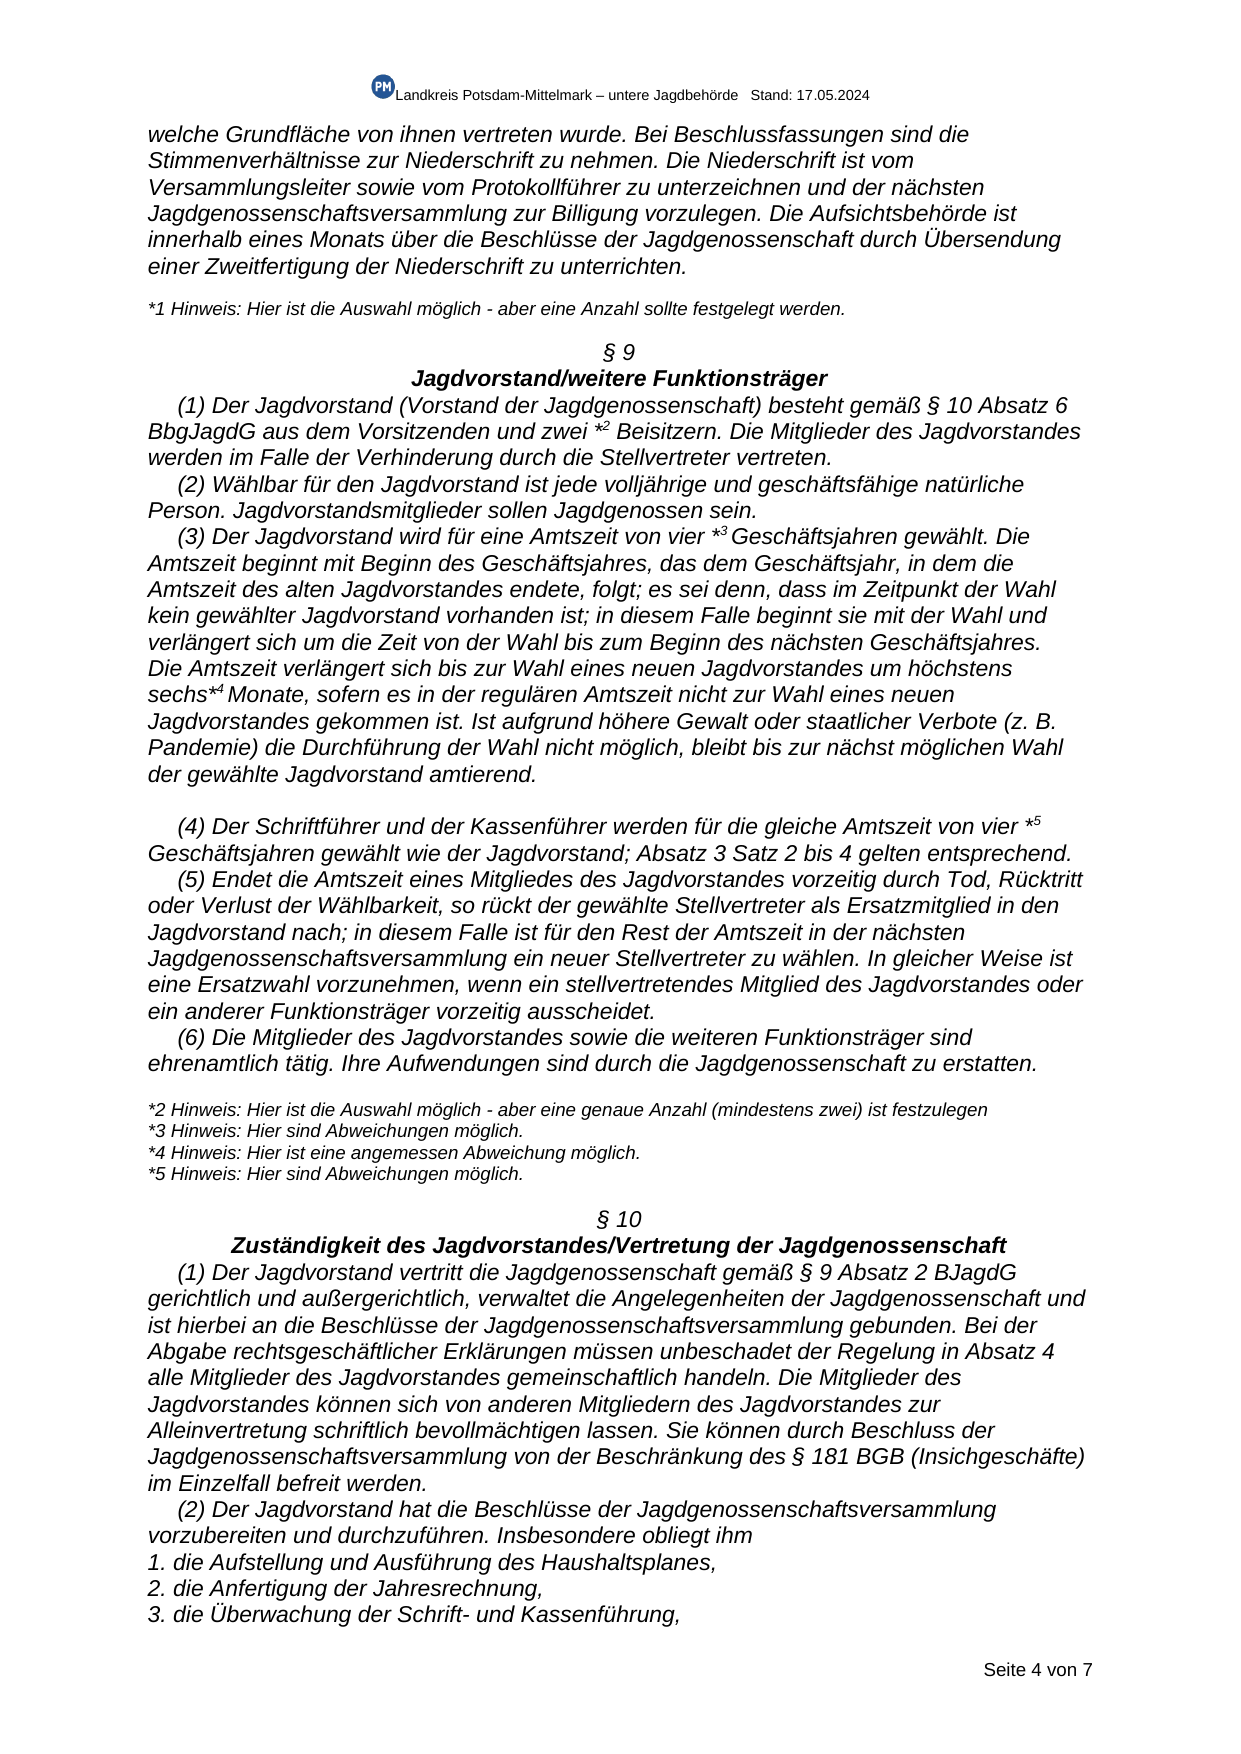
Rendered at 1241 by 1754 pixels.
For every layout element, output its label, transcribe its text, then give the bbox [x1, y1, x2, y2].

text (1) Der Jagdvorstand (Vorstand der Jagdgenossenschaft) besteht gemäß § 10 Absatz 6 BbgJagdG aus dem Vorsitzenden und zwei *2 Beisitzern. Die Mitglieder des Jagdvorstandes werden im Falle der Verhinderung durch die Stellvertreter vertreten. [148, 392, 1093, 471]
text Zuständigkeit des Jagdvorstandes/Vertretung der Jagdgenossenschaft [148, 1232, 1093, 1259]
text Die Amtszeit verlängert sich bis zur Wahl eines neuen Jagdvorstandes um höchstens sechs*4 Monate, sofern es in der regulären Amtszeit nicht zur Wahl eines neuen Jagdvorstandes gekommen ist. Ist aufgrund höhere Gewalt oder staatlicher Verbote (z. B. Pandemie) die Durchführung der Wahl nicht möglich, bleibt bis zur nächst möglichen Wahl der gewählte Jagdvorstand amtierend. [148, 655, 1093, 787]
text § 9 [148, 339, 1093, 365]
text *3 Hinweis: Hier sind Abweichungen möglich. [148, 1120, 1093, 1141]
picture [370, 73, 396, 100]
text § 10 [148, 1206, 1093, 1232]
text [148, 121, 1093, 279]
text (3) Der Jagdvorstand wird für eine Amtszeit von vier *3 Geschäftsjahren gewählt. Die Amtszeit beginnt mit Beginn des Geschäftsjahres, das dem Geschäftsjahr, in dem die Amtszeit des alten Jagdvorstandes endete, folgt; es sei denn, dass im Zeitpunkt der Wahl kein gewählter Jagdvorstand vorhanden ist; in diesem Falle beginnt sie mit der Wahl und verlängert sich um die Zeit von der Wahl bis zum Beginn des nächsten Geschäftsjahres. [148, 523, 1093, 655]
text *1 Hinweis: Hier ist die Auswahl möglich - aber eine Anzahl sollte festgelegt werden. [148, 298, 1093, 320]
text 1. die Aufstellung und Ausführung des Haushaltsplanes, [147, 1549, 1093, 1575]
text (6) Die Mitglieder des Jagdvorstandes sowie die weiteren Funktionsträger sind ehrenamtlich tätig. Ihre Aufwendungen sind durch die Jagdgenossenschaft zu erstatten. [148, 1024, 1093, 1077]
text *4 Hinweis: Hier ist eine angemessen Abweichung möglich. [148, 1141, 1093, 1163]
text 2. die Anfertigung der Jahresrechnung, [147, 1575, 1093, 1601]
text 3. die Überwachung der Schrift- und Kassenführung, [147, 1601, 1093, 1628]
text Jagdvorstand/weitere Funktionsträger [148, 365, 1093, 392]
text (5) Endet die Amtszeit eines Mitgliedes des Jagdvorstandes vorzeitig durch Tod, Rücktritt oder Verlust der Wählbarkeit, so rückt der gewählte Stellvertreter als Ersatzmitglied in den Jagdvorstand nach; in diesem Falle ist für den Rest der Amtszeit in der nächsten Jagdgenossenschaftsversammlung ein neuer Stellvertreter zu wählen. In gleicher Weise ist eine Ersatzwahl vorzunehmen, wenn ein stellvertretendes Mitglied des Jagdvorstandes oder ein anderer Funktionsträger vorzeitig ausscheidet. [148, 866, 1093, 1024]
text (2) Wählbar für den Jagdvorstand ist jede volljährige und geschäftsfähige natürliche Person. Jagdvorstandsmitglieder sollen Jagdgenossen sein. [148, 471, 1093, 523]
text (4) Der Schriftführer und der Kassenführer werden für die gleiche Amtszeit von vier *5 Geschäftsjahren gewählt wie der Jagdvorstand; Absatz 3 Satz 2 bis 4 gelten entsprechend. [148, 813, 1093, 866]
text (1) Der Jagdvorstand vertritt die Jagdgenossenschaft gemäß § 9 Absatz 2 BJagdG gerichtlich und außergerichtlich, verwaltet die Angelegenheiten der Jagdgenossenschaft und ist hierbei an die Beschlüsse der Jagdgenossenschaftsversammlung gebunden. Bei der Abgabe rechtsgeschäftlicher Erklärungen müssen unbeschadet der Regelung in Absatz 4 alle Mitglieder des Jagdvorstandes gemeinschaftlich handeln. Die Mitglieder des Jagdvorstandes können sich von anderen Mitgliedern des Jagdvorstandes zur Alleinvertretung schriftlich bevollmächtigen lassen. Sie können durch Beschluss der Jagdgenossenschaftsversammlung von der Beschränkung des § 181 BGB (Insichgeschäfte) im Einzelfall befreit werden. [148, 1259, 1093, 1496]
text (2) Der Jagdvorstand hat die Beschlüsse der Jagdgenossenschaftsversammlung vorzubereiten und durchzuführen. Insbesondere obliegt ihm [148, 1496, 1093, 1549]
text *2 Hinweis: Hier ist die Auswahl möglich - aber eine genaue Anzahl (mindestens zwei) ist festzulegen [148, 1098, 1093, 1120]
text *5 Hinweis: Hier sind Abweichungen möglich. [148, 1163, 1093, 1184]
